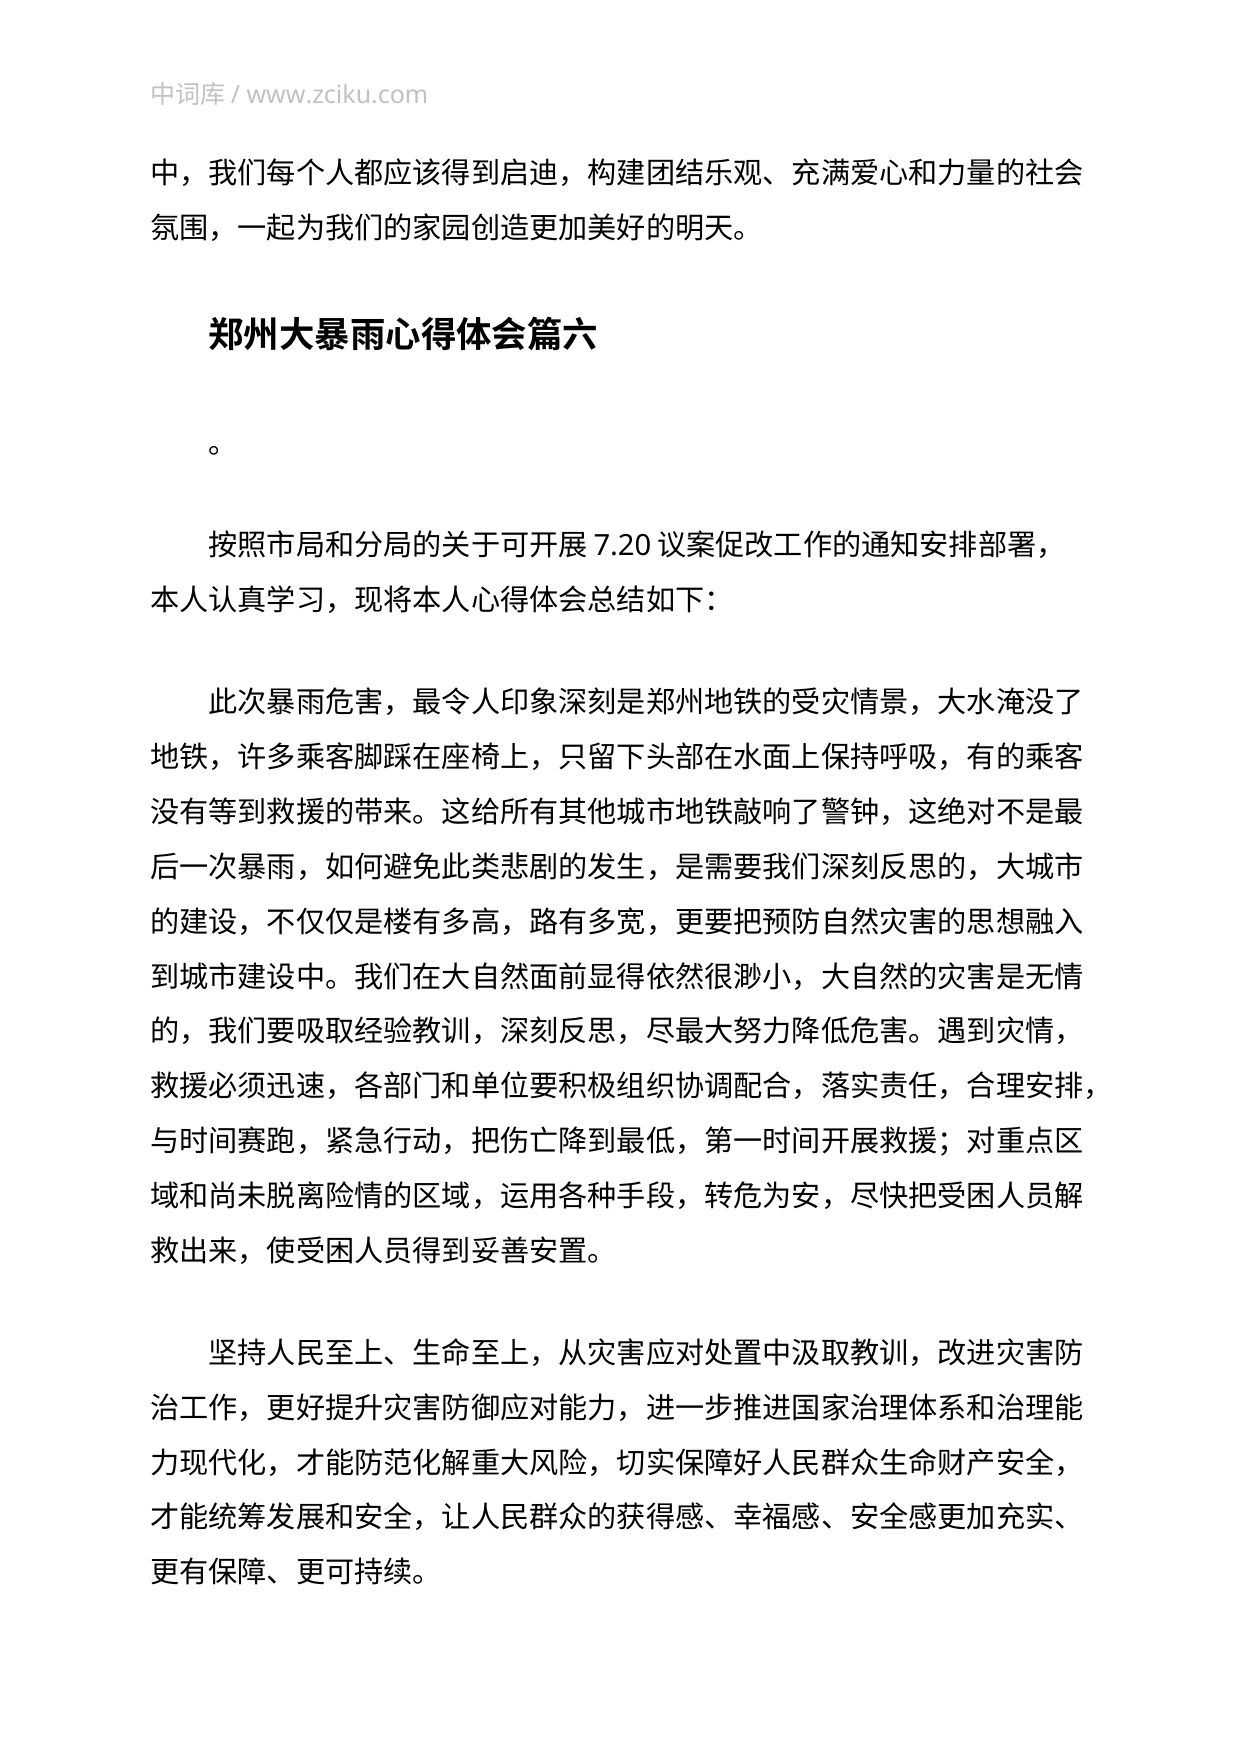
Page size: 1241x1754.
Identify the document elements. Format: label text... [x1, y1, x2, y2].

text 郑州大暴雨心得体会篇六 [150, 307, 1090, 358]
text 。 [150, 420, 1090, 462]
text 坚持人民至上、生命至上，从灾害应对处置中汲取教训，改进灾害防治工作，更好提升灾害防御应对能力，进一步推进国家治理体系和治理能力现代化，才能防范化解重大风险，切实保障好人民群众生命财产安全，才能统筹发展和安全，让人民群众的获得感、幸福感、安全感更加充实、更有保障、更可持续。 [150, 1329, 1090, 1591]
text 此次暴雨危害，最令人印象深刻是郑州地铁的受灾情景，大水淹没了地铁，许多乘客脚踩在座椅上，只留下头部在水面上保持呼吸，有的乘客没有等到救援的带来。这给所有其他城市地铁敲响了警钟，这绝对不是最后一次暴雨，如何避免此类悲剧的发生，是需要我们深刻反思的，大城市的建设，不仅仅是楼有多高，路有多宽，更要把预防自然灾害的思想融入到城市建设中。我们在大自然面前显得依然很渺小，大自然的灾害是无情的，我们要吸取经验教训，深刻反思，尽最大努力降低危害。遇到灾情，救援必须迅速，各部门和单位要积极组织协调配合，落实责任，合理安排，与时间赛跑，紧急行动，把伤亡降到最低，第一时间开展救援；对重点区域和尚未脱离险情的区域，运用各种手段，转危为安，尽快把受困人员解救出来，使受困人员得到妥善安置。 [150, 679, 1090, 1270]
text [150, 150, 1090, 247]
text 按照市局和分局的关于可开展7.20议案促改工作的通知安排部署，本人认真学习，现将本人心得体会总结如下： [150, 522, 1090, 619]
